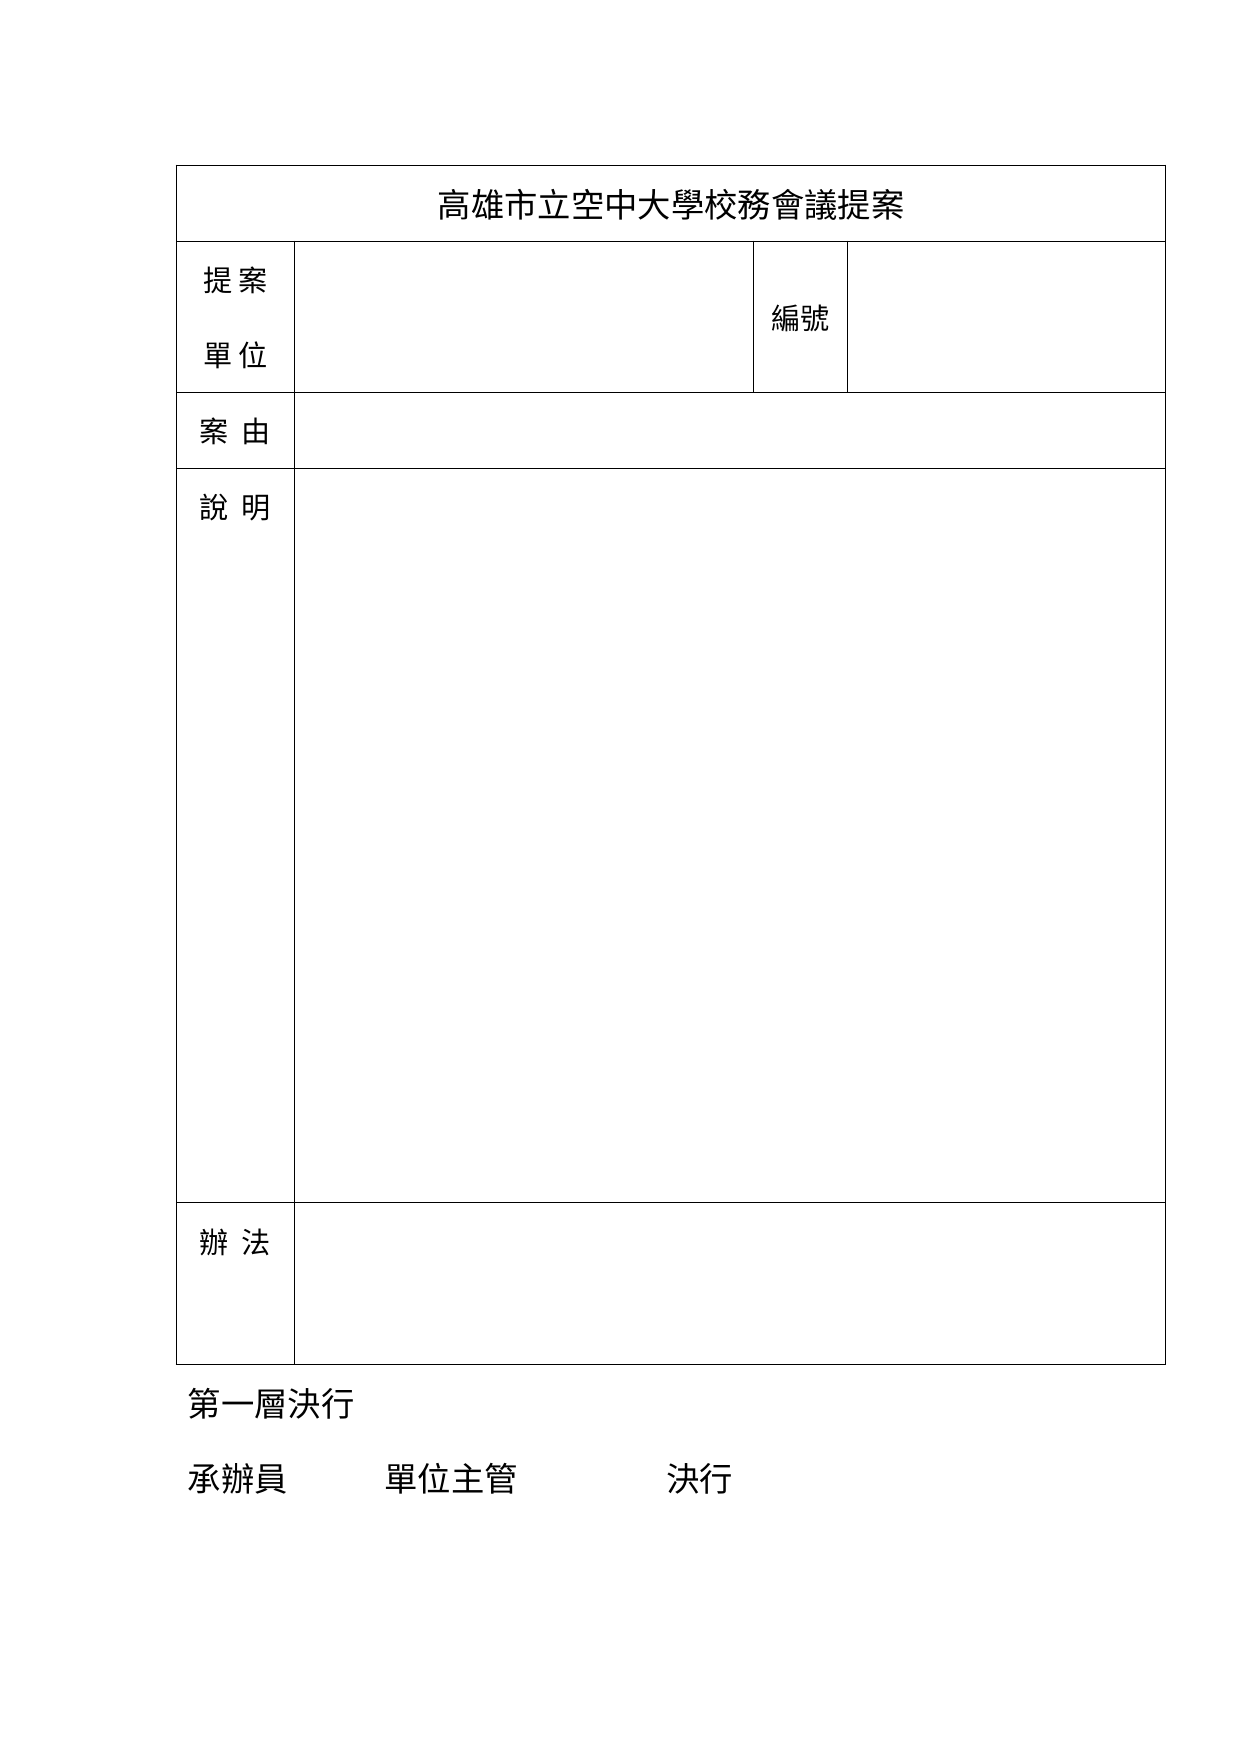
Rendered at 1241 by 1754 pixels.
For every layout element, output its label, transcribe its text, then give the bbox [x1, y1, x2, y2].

table_cell 編號 [754, 242, 847, 392]
text 第一層決行 [187, 1365, 1053, 1440]
table_cell 辦 法 [177, 1203, 294, 1364]
table_cell [295, 242, 753, 392]
table_cell [295, 469, 1165, 1202]
table_cell 說 明 [177, 469, 294, 1202]
table_header 高雄市立空中大學校務會議提案 [177, 166, 1165, 241]
table_cell 提 案 單 位 [177, 242, 294, 392]
table_cell [295, 1203, 1165, 1364]
table_cell 案 由 [177, 393, 294, 468]
text 承辦員 單位主管 決行 [187, 1440, 1053, 1515]
table_cell [295, 393, 1165, 468]
table_cell [848, 242, 1165, 392]
